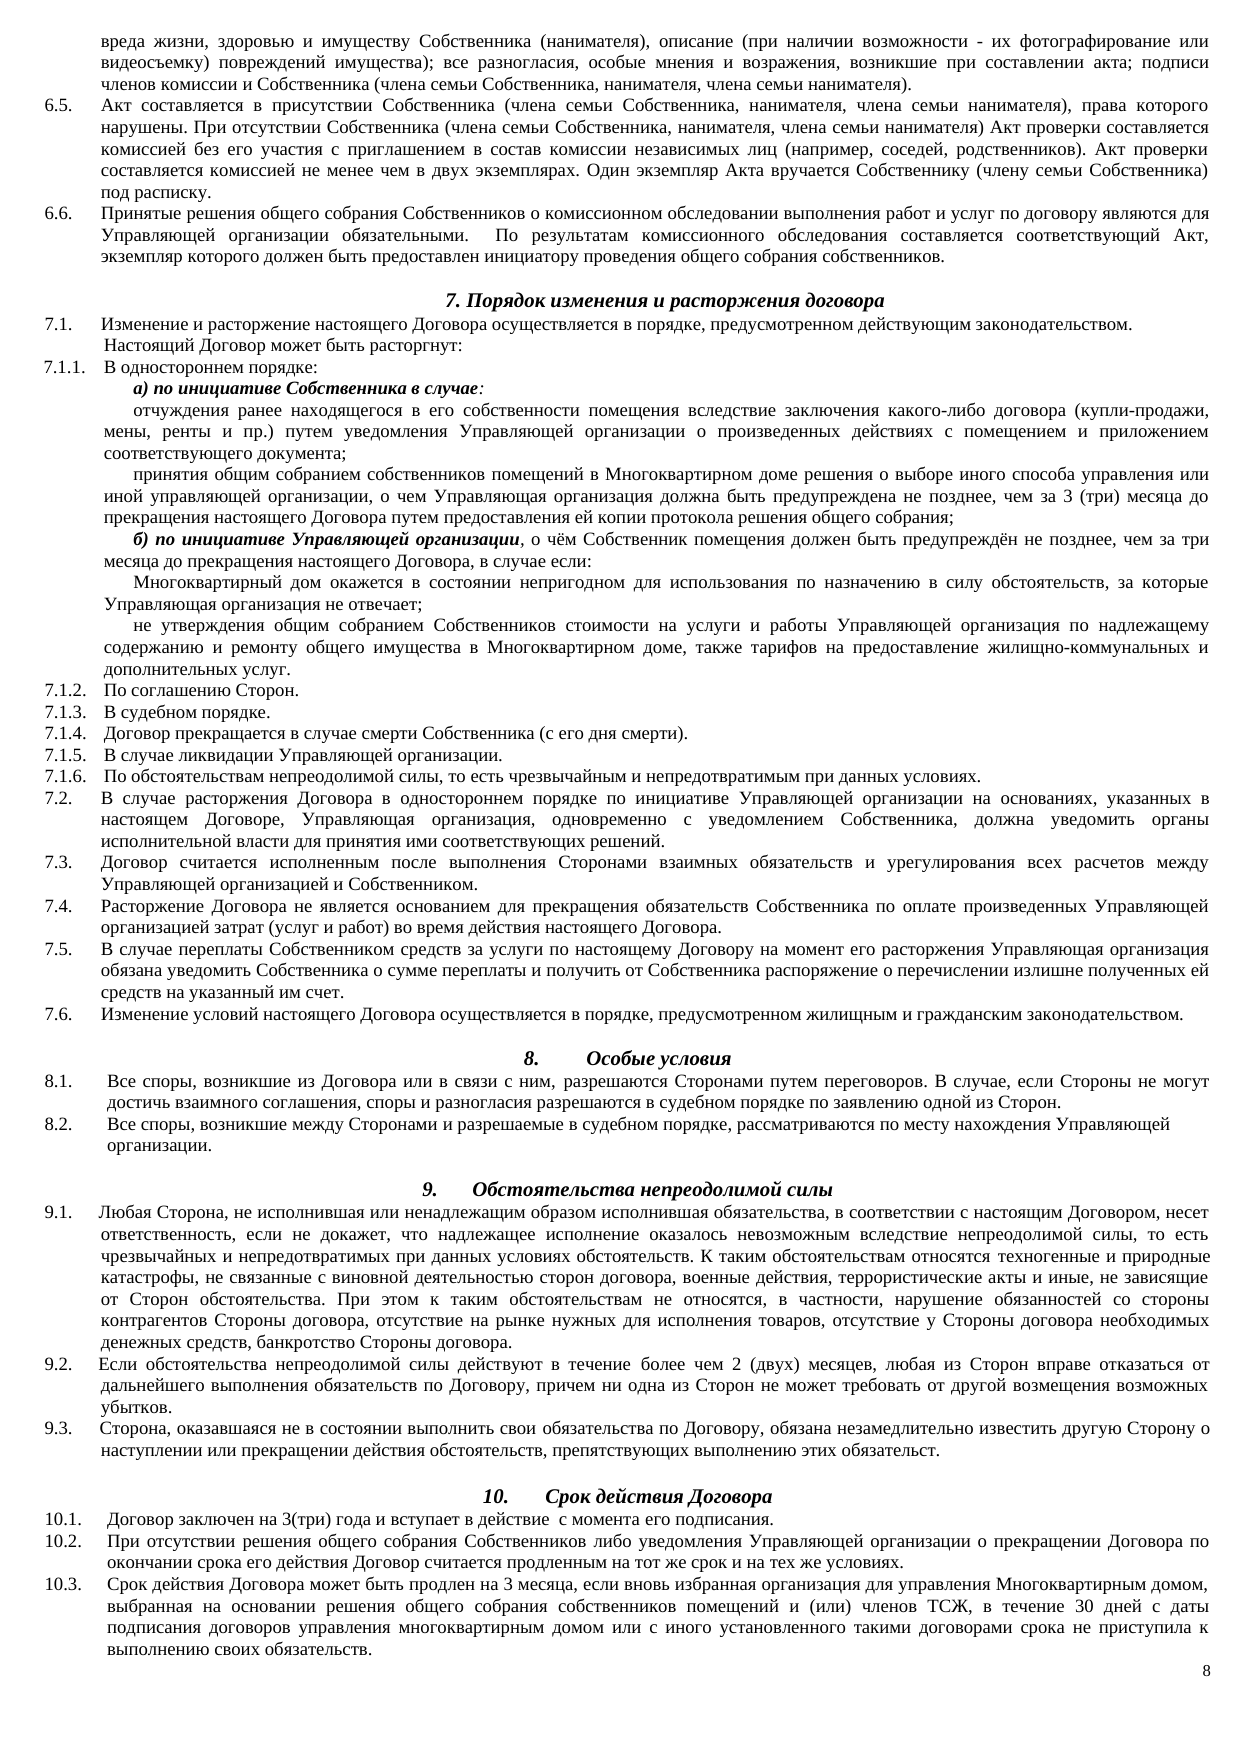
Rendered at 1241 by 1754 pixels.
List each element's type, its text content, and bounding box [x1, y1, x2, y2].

list Договор прекращается в случае смерти Собственника (с его дня смерти). [44, 722, 1211, 744]
list В одностороннем порядке: [43, 356, 1211, 377]
list В случае ликвидации Управляющей организации. [44, 744, 1211, 765]
text не утверждения общим собранием Собственников стоимости на услуги и работы Управляющей организация по надлежащему содержанию и ремонту общего имущества в Многоквартирном доме, также тарифов на предоставление жилищно-коммунальных и дополнительных услуг. [103, 614, 1211, 679]
list В случае переплаты Собственником средств за услуги по настоящему Договору на момент его расторжения Управляющая организация обязана уведомить Собственника о сумме переплаты и получить от Собственника распоряжение о перечислении излишне полученных ей средств на указанный им счет. [44, 938, 1211, 1002]
list Срок действия Договора [44, 1484, 1211, 1508]
list Акт составляется в присутствии Собственника (члена семьи Собственника, нанимателя, члена семьи нанимателя), права которого нарушены. При отсутствии Собственника (члена семьи Собственника, нанимателя, члена семьи нанимателя) Акт проверки составляется комиссией без его участия с приглашением в состав комиссии независимых лиц (например, соседей, родственников). Акт проверки составляется комиссией не менее чем в двух экземплярах. Один экземпляр Акта вручается Собственнику (члену семьи Собственника) под расписку. [44, 94, 1211, 202]
text 9.2. Если обстоятельства непреодолимой силы действуют в течение более чем 2 (двух) месяцев, любая из Сторон вправе отказаться от дальнейшего выполнения обязательств по Договору, причем ни одна из Сторон не может требовать от другой возмещения возможных убытков. [44, 1352, 1211, 1417]
list Расторжение Договора не является основанием для прекращения обязательств Собственника по оплате произведенных Управляющей организацией затрат (услуг и работ) во время действия настоящего Договора. [44, 894, 1211, 938]
list Особые условия [44, 1046, 1211, 1069]
text а) по инициативе Собственника в случае: [103, 377, 1211, 399]
list Изменение и расторжение настоящего Договора осуществляется в порядке, предусмотренном действующим законодательством. [44, 312, 1211, 334]
list Изменение условий настоящего Договора осуществляется в порядке, предусмотренном жилищным и гражданским законодательством. [44, 1002, 1211, 1024]
text 9.3. Сторона, оказавшаяся не в состоянии выполнить свои обязательства по Договору, обязана незамедлительно известить другую Сторону о наступлении или прекращении действия обстоятельств, препятствующих выполнению этих обязательст. [44, 1417, 1211, 1460]
list Принятые решения общего собрания Собственников о комиссионном обследовании выполнения работ и услуг по договору являются для Управляющей организации обязательными. По результатам комиссионного обследования составляется соответствующий Акт, экземпляр которого должен быть предоставлен инициатору проведения общего собрания собственников. [44, 202, 1211, 267]
list Договор считается исполненным после выполнения Сторонами взаимных обязательств и урегулирования всех расчетов между Управляющей организацией и Собственником. [44, 851, 1211, 894]
list Договор заключен на 3(три) года и вступает в действие с момента его подписания. [44, 1508, 1211, 1530]
text 9.1. Любая Сторона, не исполнившая или ненадлежащим образом исполнившая обязательства, в соответствии с настоящим Договором, несет ответственность, если не докажет, что надлежащее исполнение оказалось невозможным вследствие непреодолимой силы, то есть чрезвычайных и непредотвратимых при данных условиях обстоятельств. К таким обстоятельствам относятся техногенные и природные катастрофы, не связанные с виновной деятельностью сторон договора, военные действия, террористические акты и иные, не зависящие от Сторон обстоятельства. При этом к таким обстоятельствам не относятся, в частности, нарушение обязанностей со стороны контрагентов Стороны договора, отсутствие на рынке нужных для исполнения товаров, отсутствие у Стороны договора необходимых денежных средств, банкротство Стороны договора. [44, 1201, 1211, 1352]
list Обстоятельства непреодолимой силы [44, 1177, 1211, 1201]
text б) по инициативе Управляющей организации, о чём Собственник помещения должен быть предупреждён не позднее, чем за три месяца до прекращения настоящего Договора, в случае если: [103, 528, 1211, 571]
list В судебном порядке. [44, 701, 1211, 722]
list По соглашению Сторон. [44, 679, 1211, 701]
text 7. Порядок изменения и расторжения договора [44, 288, 1211, 312]
list Срок действия Договора может быть продлен на 3 месяца, если вновь избранная организация для управления Многоквартирным домом, выбранная на основании решения общего собрания собственников помещений и (или) членов ТСЖ, в течение 30 дней с даты подписания договоров управления многоквартирным домом или с иного установленного такими договорами срока не приступила к выполнению своих обязательств. [44, 1573, 1211, 1659]
text Настоящий Договор может быть расторгнут: [44, 334, 1211, 356]
list Все споры, возникшие из Договора или в связи с ним, разрешаются Сторонами путем переговоров. В случае, если Стороны не могут достичь взаимного соглашения, споры и разногласия разрешаются в судебном порядке по заявлению одной из Сторон. [44, 1069, 1211, 1113]
list По обстоятельствам непреодолимой силы, то есть чрезвычайным и непредотвратимым при данных условиях. [44, 765, 1211, 787]
list В случае расторжения Договора в одностороннем порядке по инициативе Управляющей организации на основаниях, указанных в настоящем Договоре, Управляющая организация, одновременно с уведомлением Собственника, должна уведомить органы исполнительной власти для принятия ими соответствующих решений. [44, 787, 1211, 851]
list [44, 29, 1211, 94]
list При отсутствии решения общего собрания Собственников либо уведомления Управляющей организации о прекращении Договора по окончании срока его действия Договор считается продленным на тот же срок и на тех же условиях. [44, 1530, 1211, 1573]
list Все споры, возникшие между Сторонами и разрешаемые в судебном порядке, рассматриваются по месту нахождения Управляющей организации. [44, 1113, 1211, 1156]
text принятия общим собранием собственников помещений в Многоквартирном доме решения о выборе иного способа управления или иной управляющей организации, о чем Управляющая организация должна быть предупреждена не позднее, чем за 3 (три) месяца до прекращения настоящего Договора путем предоставления ей копии протокола решения общего собрания; [103, 463, 1211, 528]
text отчуждения ранее находящегося в его собственности помещения вследствие заключения какого-либо договора (купли-продажи, мены, ренты и пр.) путем уведомления Управляющей организации о произведенных действиях с помещением и приложением соответствующего документа; [103, 399, 1211, 463]
text Многоквартирный дом окажется в состоянии непригодном для использования по назначению в силу обстоятельств, за которые Управляющая организация не отвечает; [103, 571, 1211, 614]
